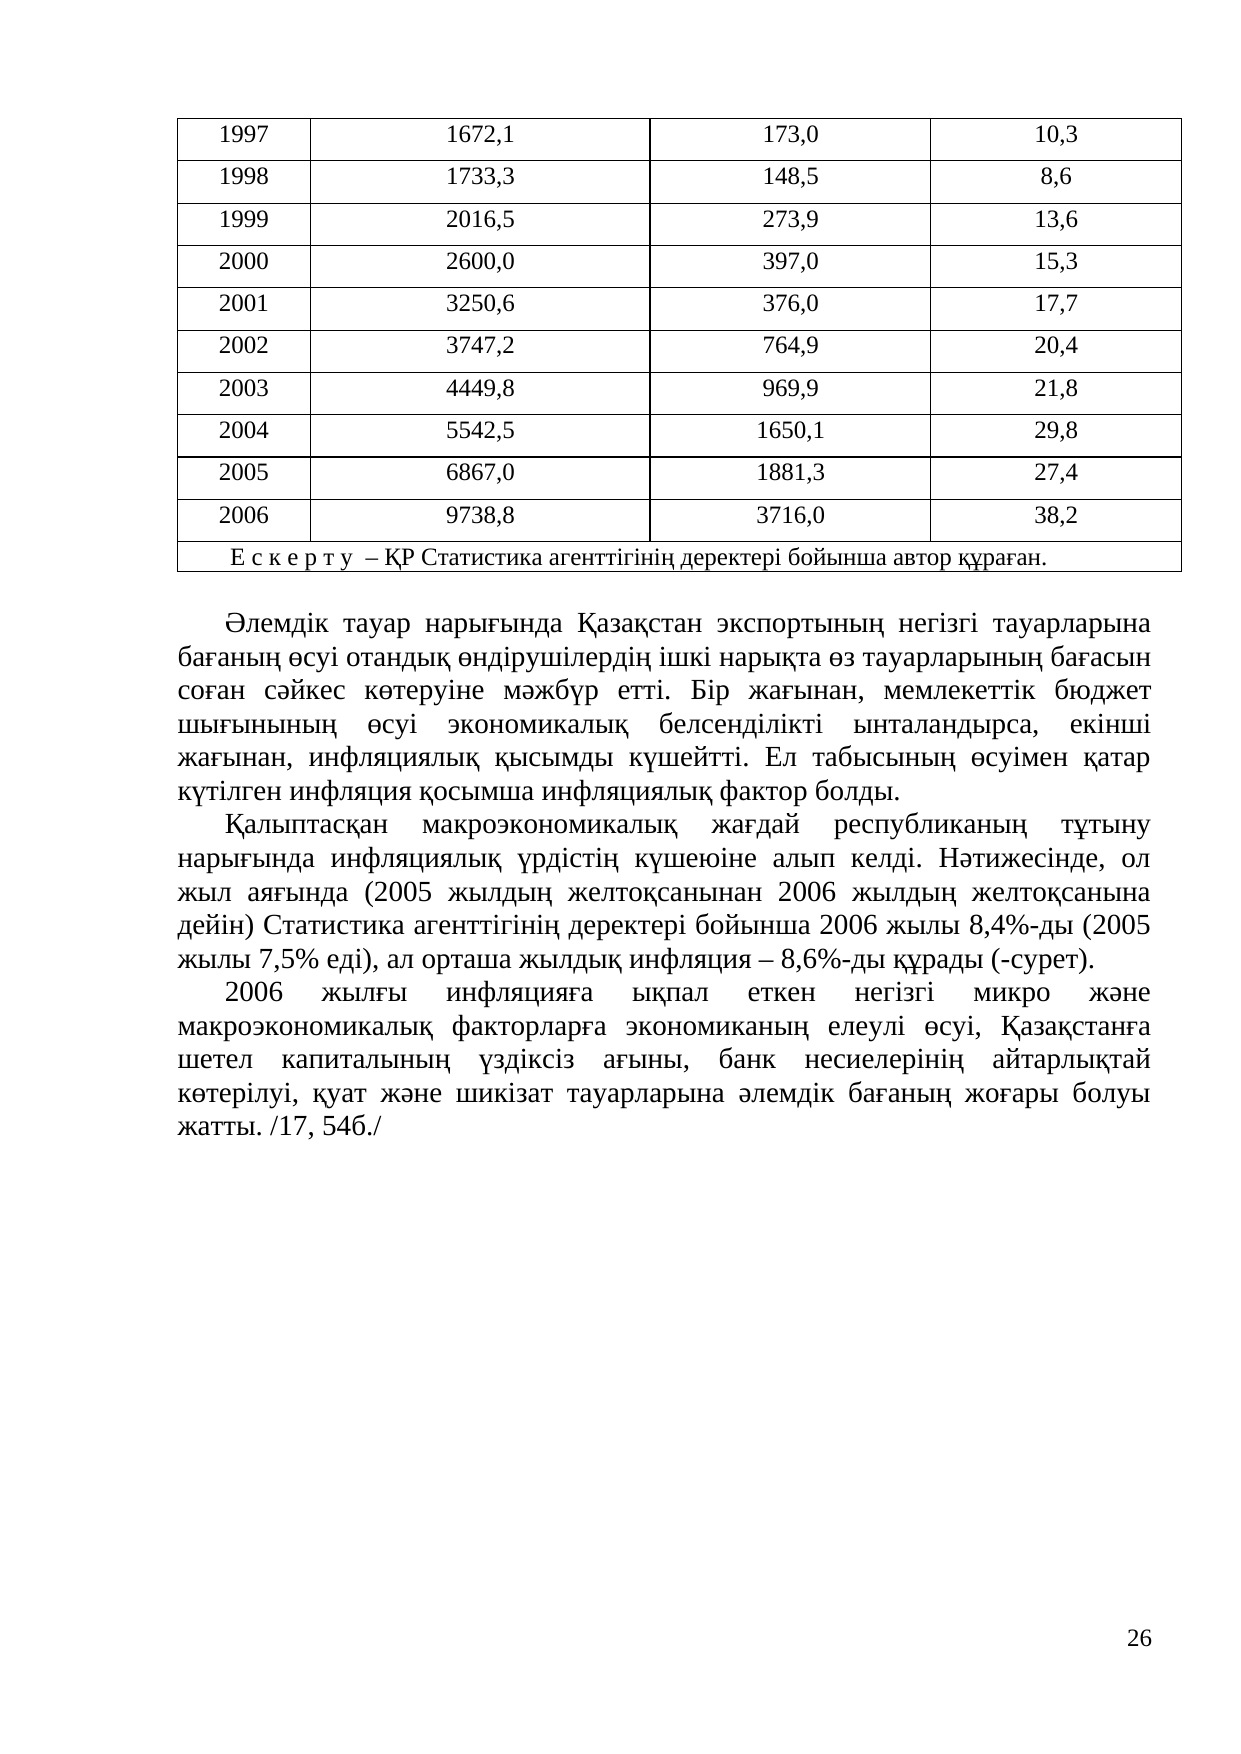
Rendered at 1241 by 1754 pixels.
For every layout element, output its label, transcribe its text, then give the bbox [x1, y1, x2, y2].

table_cell 2000 [178, 246, 310, 287]
table_cell Ескерту – ҚР Статистика агенттігінің деректері бойынша автор құраған. [178, 542, 1181, 571]
table_cell 2004 [178, 415, 310, 456]
table_cell 4449,8 [311, 373, 649, 414]
table_cell 969,9 [651, 373, 930, 414]
table_cell 2001 [178, 288, 310, 329]
table_cell 2600,0 [311, 246, 649, 287]
table_cell 1997 [178, 119, 310, 160]
text Әлемдік тауар нарығында Қазақстан экспортының негізгі тауарларына бағаның өсуі отандық өндірушілердің ішкі нарықта өз тауарларының бағасын соған сәйкес көтеруіне мәжбүр етті. Бір жағынан, мемлекеттік бюджет шығынының өсуі экономикалық белсенділікті ынталандырса, екінші жағынан, инфляциялық қысымды күшейтті. Ел табысының өсуімен қатар күтілген инфляция қосымша инфляциялық фактор болды. [177, 605, 1152, 807]
table_cell 38,2 [931, 500, 1181, 541]
table_cell 148,5 [651, 161, 930, 203]
table_cell 1881,3 [651, 458, 930, 499]
text Қалыптасқан макроэкономикалық жағдай республиканың тұтыну нарығында инфляциялық үрдістің күшеюіне алып келді. Нәтижесінде, ол жыл аяғында (2005 жылдың желтоқсанынан 2006 жылдың желтоқсанына дейін) Статистика агенттігінің деректері бойынша 2006 жылы 8,4%-ды (2005 жылы 7,5% еді), ал орташа жылдық инфляция – 8,6%-ды құрады (-сурет). [177, 807, 1152, 974]
table_cell 17,7 [931, 288, 1181, 329]
table_cell 29,8 [931, 415, 1181, 456]
table_cell 397,0 [651, 246, 930, 287]
table_cell 2005 [178, 458, 310, 499]
table_cell 5542,5 [311, 415, 649, 456]
table_cell 1650,1 [651, 415, 930, 456]
table_cell 173,0 [651, 119, 930, 160]
table_cell 13,6 [931, 204, 1181, 245]
table_cell 2002 [178, 331, 310, 372]
table_cell 3747,2 [311, 331, 649, 372]
table_cell 2006 [178, 500, 310, 541]
table_cell 21,8 [931, 373, 1181, 414]
table_cell 20,4 [931, 331, 1181, 372]
table_cell 3716,0 [651, 500, 930, 541]
table_cell 9738,8 [311, 500, 649, 541]
table_cell 1672,1 [311, 119, 649, 160]
table_cell 2016,5 [311, 204, 649, 245]
table_cell 273,9 [651, 204, 930, 245]
table_cell 27,4 [931, 458, 1181, 499]
table_cell 8,6 [931, 161, 1181, 203]
table_cell 764,9 [651, 331, 930, 372]
table_cell 10,3 [931, 119, 1181, 160]
table_cell 1998 [178, 161, 310, 203]
table_cell 15,3 [931, 246, 1181, 287]
table_cell 6867,0 [311, 458, 649, 499]
text 2006 жылғы инфляцияға ықпал еткен негізгі микро және макроэкономикалық факторларға экономиканың елеулі өсуі, Қазақстанға шетел капиталының үздіксіз ағыны, банк несиелерінің айтарлықтай көтерілуі, қуат және шикізат тауарларына әлемдік бағаның жоғары болуы жатты. /17, 54б./ [177, 974, 1152, 1142]
table_cell 376,0 [651, 288, 930, 329]
table_cell 1999 [178, 204, 310, 245]
table_cell 1733,3 [311, 161, 649, 203]
table_cell 2003 [178, 373, 310, 414]
table_cell 3250,6 [311, 288, 649, 329]
